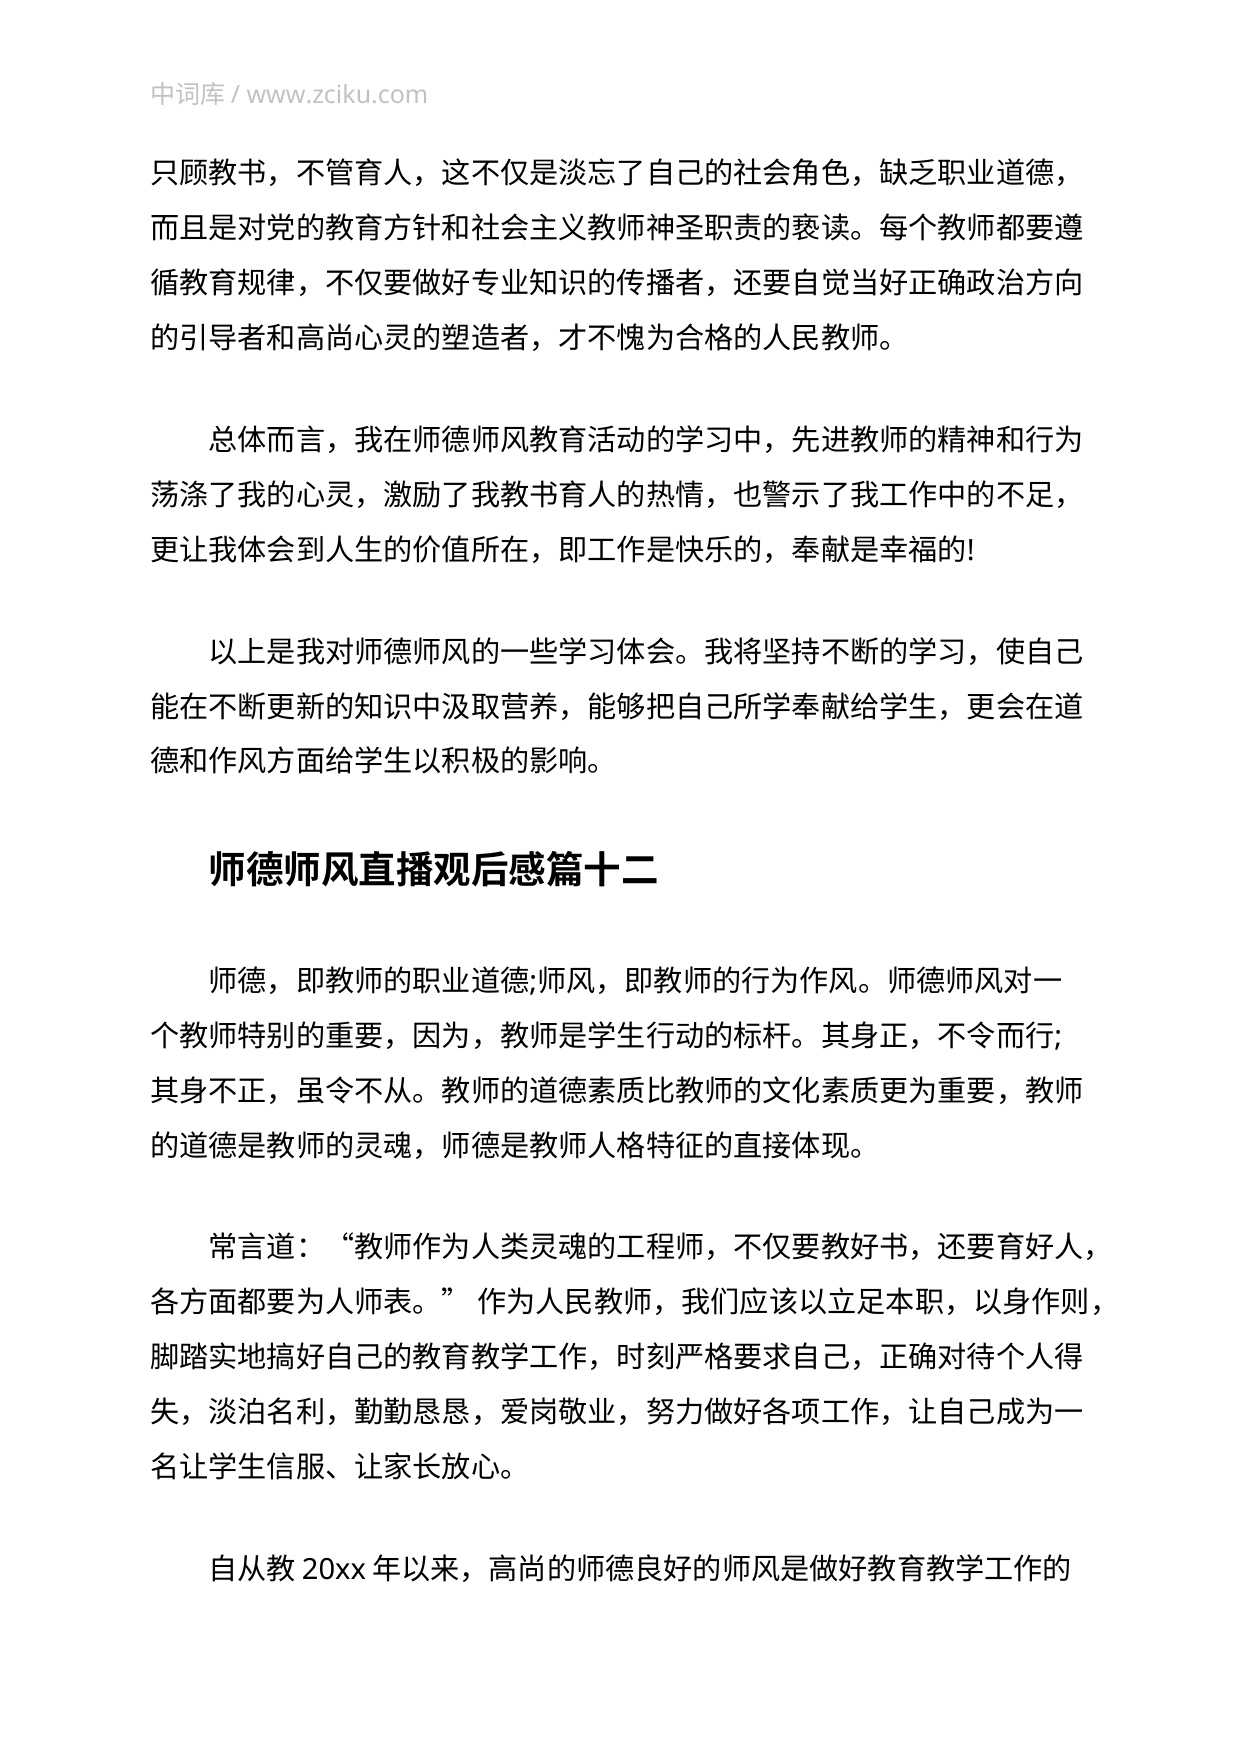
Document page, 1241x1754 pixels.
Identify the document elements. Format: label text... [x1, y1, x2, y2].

text 师德，即教师的职业道德;师风，即教师的行为作风。师德师风对一个教师特别的重要，因为，教师是学生行动的标杆。其身正，不令而行;其身不正，虽令不从。教师的道德素质比教师的文化素质更为重要，教师的道德是教师的灵魂，师德是教师人格特征的直接体现。 [150, 957, 1090, 1164]
text 常言道：“教师作为人类灵魂的工程师，不仅要教好书，还要育好人，各方面都要为人师表。” 作为人民教师，我们应该以立足本职，以身作则，脚踏实地搞好自己的教育教学工作，时刻严格要求自己，正确对待个人得失，淡泊名利，勤勤恳恳，爱岗敬业，努力做好各项工作，让自己成为一名让学生信服、让家长放心。 [150, 1224, 1090, 1486]
text 以上是我对师德师风的一些学习体会。我将坚持不断的学习，使自己能在不断更新的知识中汲取营养，能够把自己所学奉献给学生，更会在道德和作风方面给学生以积极的影响。 [150, 628, 1090, 780]
text 师德师风直播观后感篇十二 [150, 840, 1090, 894]
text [150, 150, 1090, 357]
text 总体而言，我在师德师风教育活动的学习中，先进教师的精神和行为荡涤了我的心灵，激励了我教书育人的热情，也警示了我工作中的不足，更让我体会到人生的价值所在，即工作是快乐的，奉献是幸福的! [150, 416, 1090, 569]
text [150, 1545, 1090, 1588]
